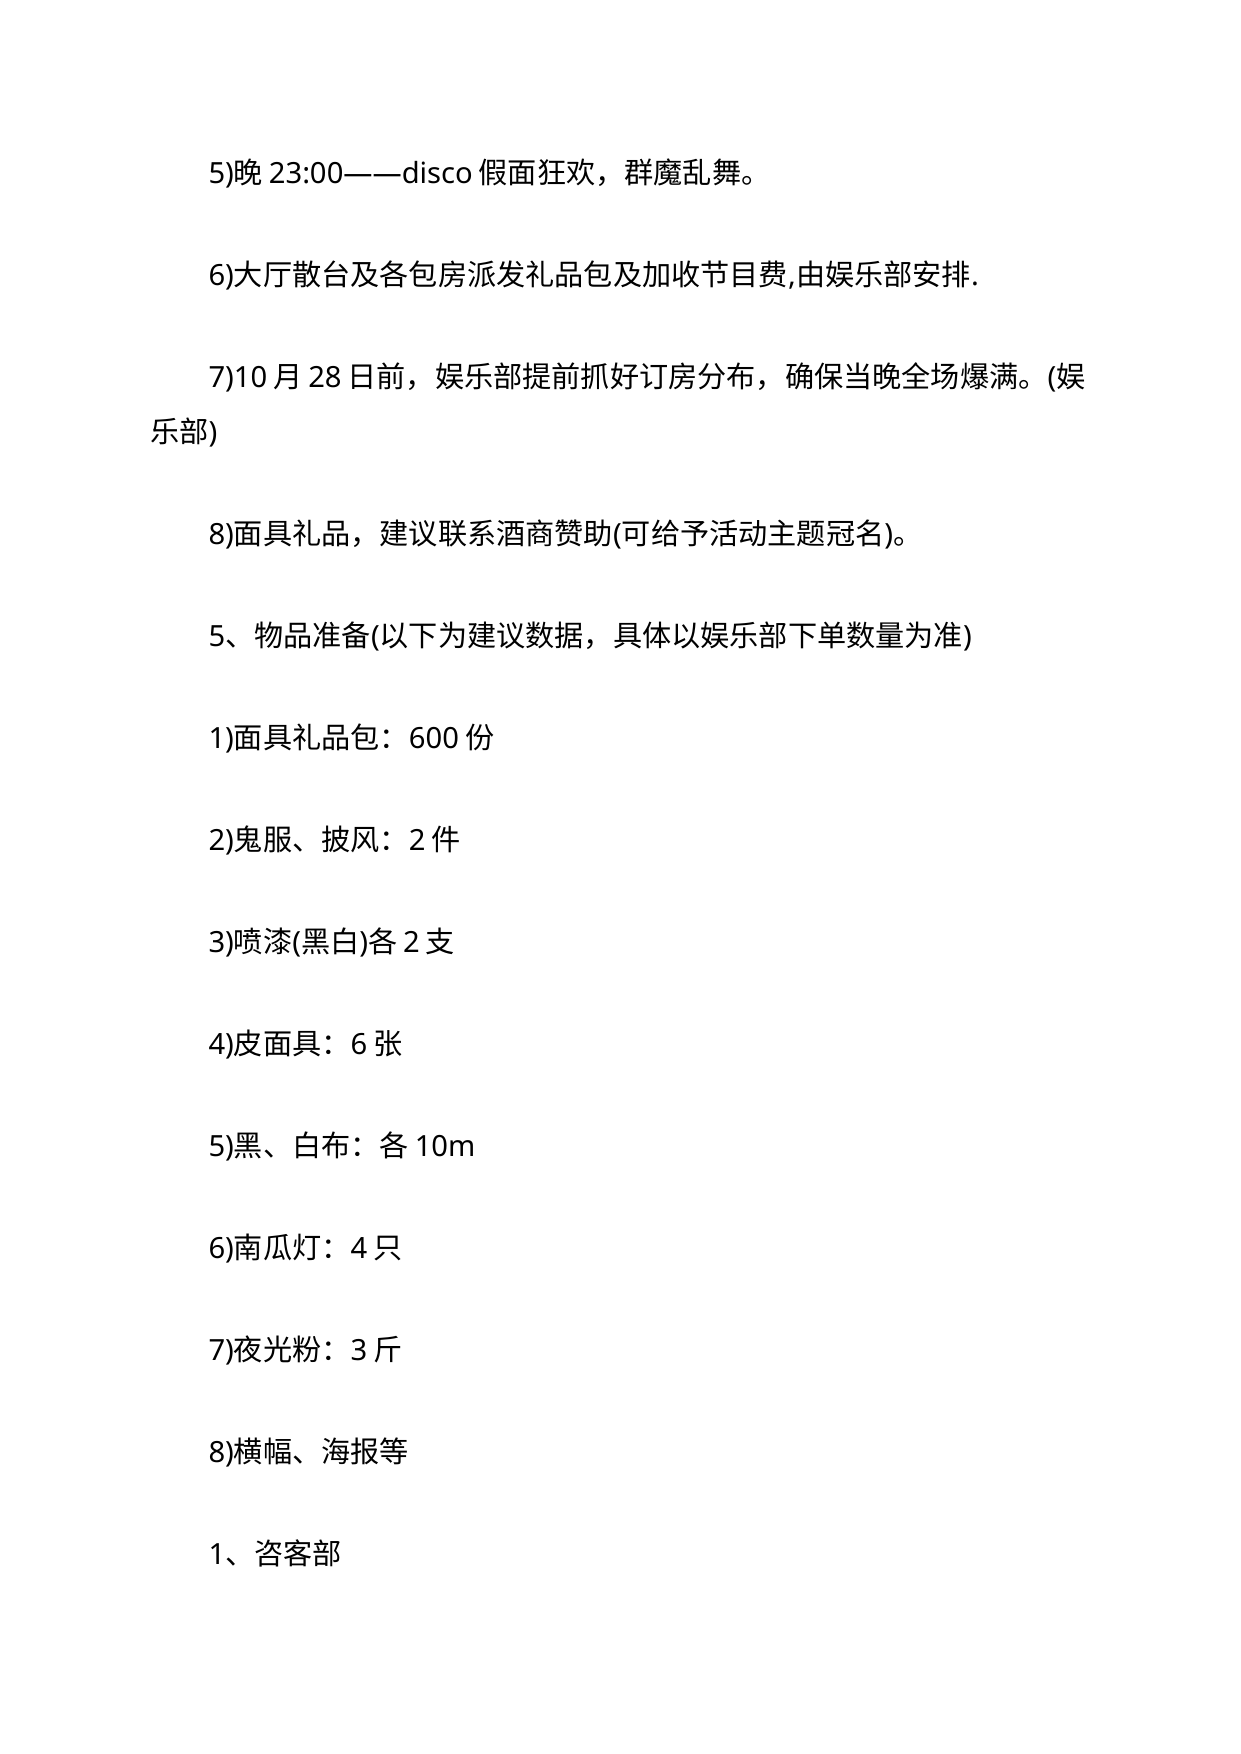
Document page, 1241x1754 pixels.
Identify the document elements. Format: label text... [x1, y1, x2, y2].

text 8)面具礼品，建议联系酒商赞助(可给予活动主题冠名)。 [150, 511, 1090, 553]
text 6)大厅散台及各包房派发礼品包及加收节目费,由娱乐部安排. [150, 252, 1090, 294]
text 2)鬼服、披风：2件 [150, 817, 1090, 859]
text 4)皮面具：6张 [150, 1021, 1090, 1063]
text 7)10月28日前，娱乐部提前抓好订房分布，确保当晚全场爆满。(娱乐部) [150, 354, 1090, 451]
text 7)夜光粉：3斤 [150, 1327, 1090, 1369]
text 5)黑、白布：各10m [150, 1123, 1090, 1165]
text 8)横幅、海报等 [150, 1429, 1090, 1471]
text 5、物品准备(以下为建议数据，具体以娱乐部下单数量为准) [150, 613, 1090, 655]
text 3)喷漆(黑白)各2支 [150, 919, 1090, 961]
text 6)南瓜灯：4只 [150, 1225, 1090, 1267]
text 1)面具礼品包：600份 [150, 715, 1090, 757]
text 1、咨客部 [150, 1531, 1090, 1573]
text 5)晚23:00——disco假面狂欢，群魔乱舞。 [150, 150, 1090, 192]
